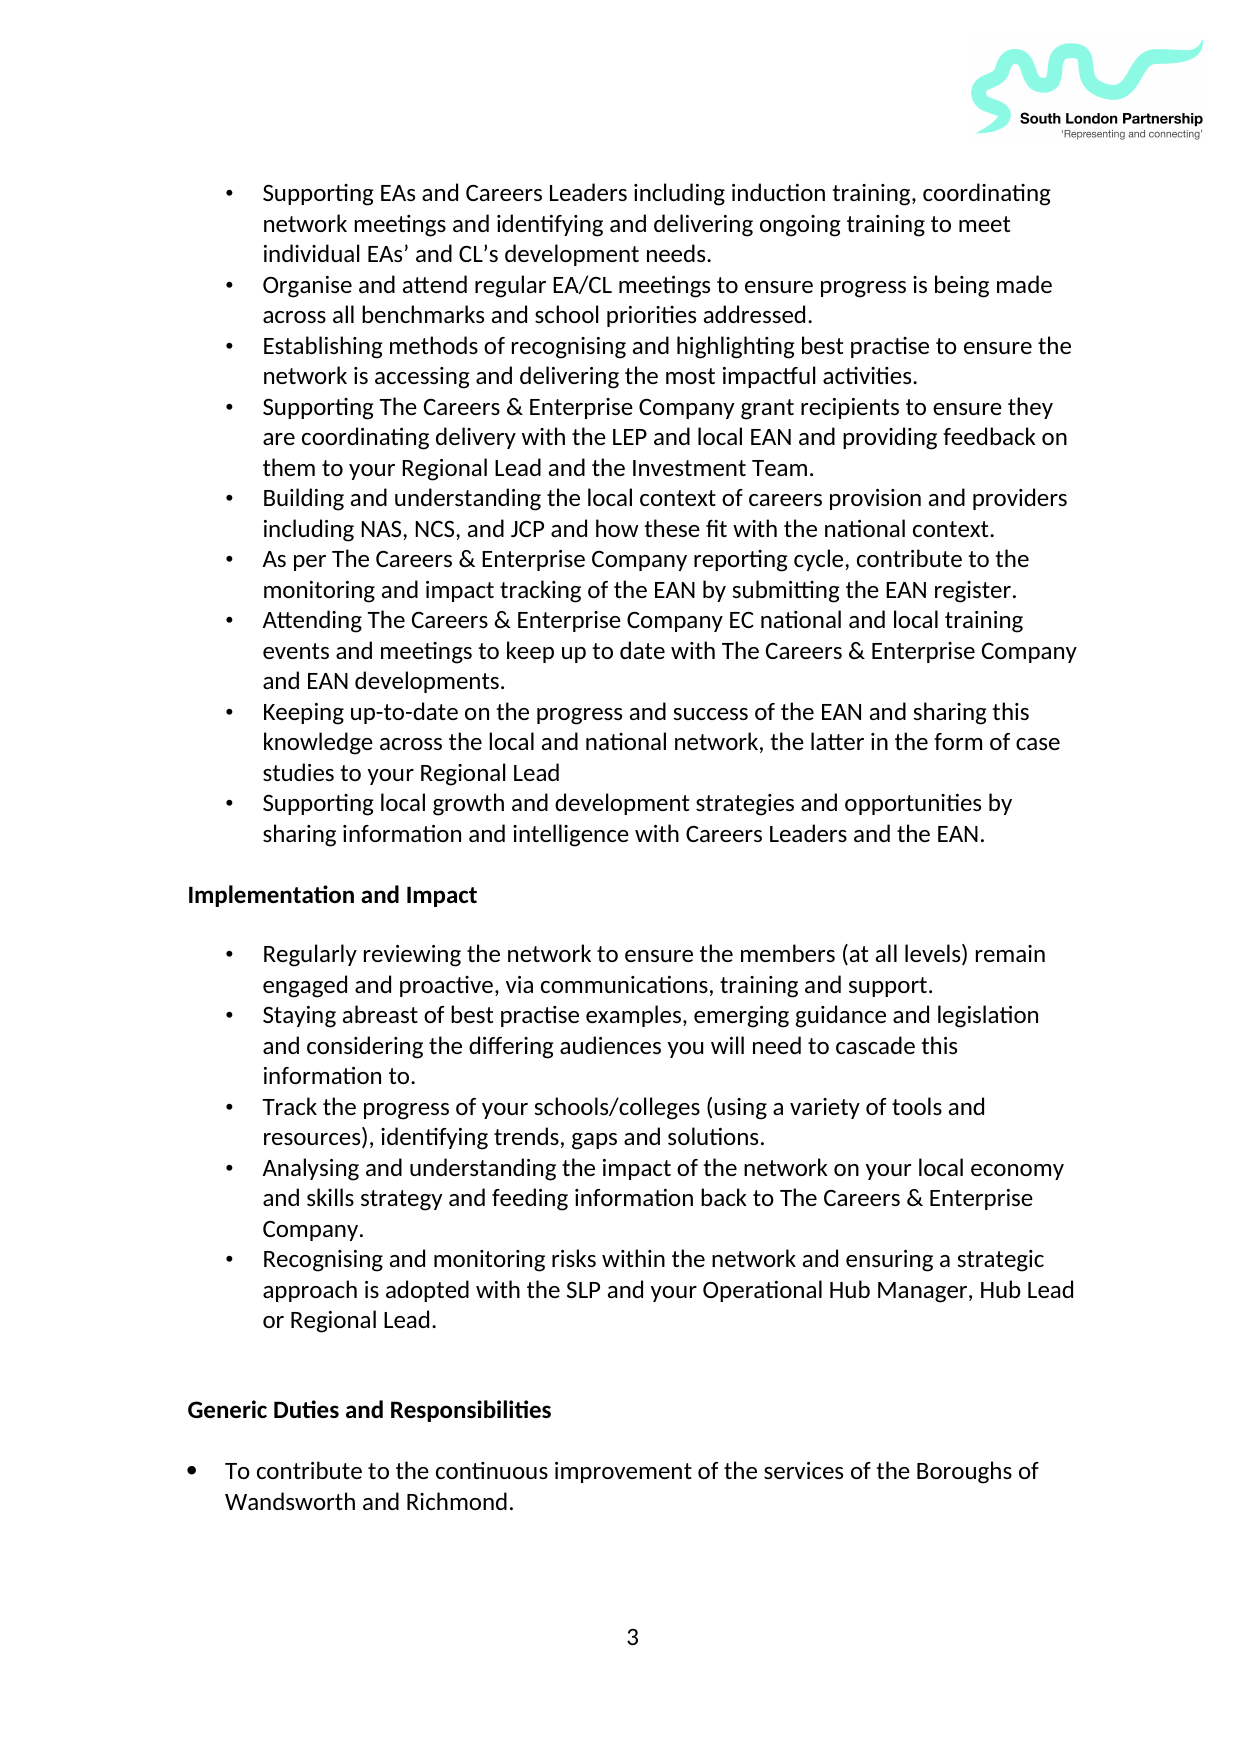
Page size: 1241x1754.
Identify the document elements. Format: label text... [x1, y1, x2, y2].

list Supporting EAs and Careers Leaders including induction training, coordinating network meetings and identifying and delivering ongoing training to meet individual EAs’ and CL’s development needs. [225, 177, 1078, 269]
list Analysing and understanding the impact of the network on your local economy and skills strategy and feeding information back to The Careers & Enterprise Company. [225, 1152, 1078, 1244]
list To contribute to the continuous improvement of the services of the Boroughs of Wandsworth and Richmond. [187, 1456, 1078, 1517]
list Organise and attend regular EA/CL meetings to ensure progress is being made across all benchmarks and school priorities addressed. [225, 269, 1078, 330]
text Generic Duties and Responsibilities [187, 1394, 1078, 1425]
list Building and understanding the local context of careers provision and providers including NAS, NCS, and JCP and how these fit with the national context. [225, 482, 1078, 543]
list As per The Careers & Enterprise Company reporting cycle, contribute to the monitoring and impact tracking of the EAN by submitting the EAN register. [225, 543, 1078, 604]
list Keeping up-to-date on the progress and success of the EAN and sharing this knowledge across the local and national network, the latter in the form of case studies to your Regional Lead [225, 696, 1078, 788]
list Staying abreast of best practise examples, emerging guidance and legislation and considering the differing audiences you will need to cascade this information to. [225, 999, 1078, 1091]
list Attending The Careers & Enterprise Company EC national and local training events and meetings to keep up to date with The Careers & Enterprise Company and EAN developments. [225, 604, 1078, 696]
text Implementation and Impact [187, 879, 1078, 910]
list Establishing methods of recognising and highlighting best practise to ensure the network is accessing and delivering the most impactful activities. [225, 330, 1078, 391]
list Supporting local growth and development strategies and opportunities by sharing information and intelligence with Careers Leaders and the EAN. [225, 788, 1078, 849]
list Recognising and monitoring risks within the network and ensuring a strategic approach is adopted with the SLP and your Operational Hub Manager, Hub Lead or Regional Lead. [225, 1244, 1078, 1335]
list Supporting The Careers & Enterprise Company grant recipients to ensure they are coordinating delivery with the LEP and local EAN and providing feedback on them to your Regional Lead and the Investment Team. [225, 391, 1078, 482]
picture [967, 37, 1207, 144]
list Track the progress of your schools/colleges (using a variety of tools and resources), identifying trends, gaps and solutions. [225, 1091, 1078, 1152]
list Regularly reviewing the network to ensure the members (at all levels) remain engaged and proactive, via communications, training and support. [225, 938, 1078, 999]
